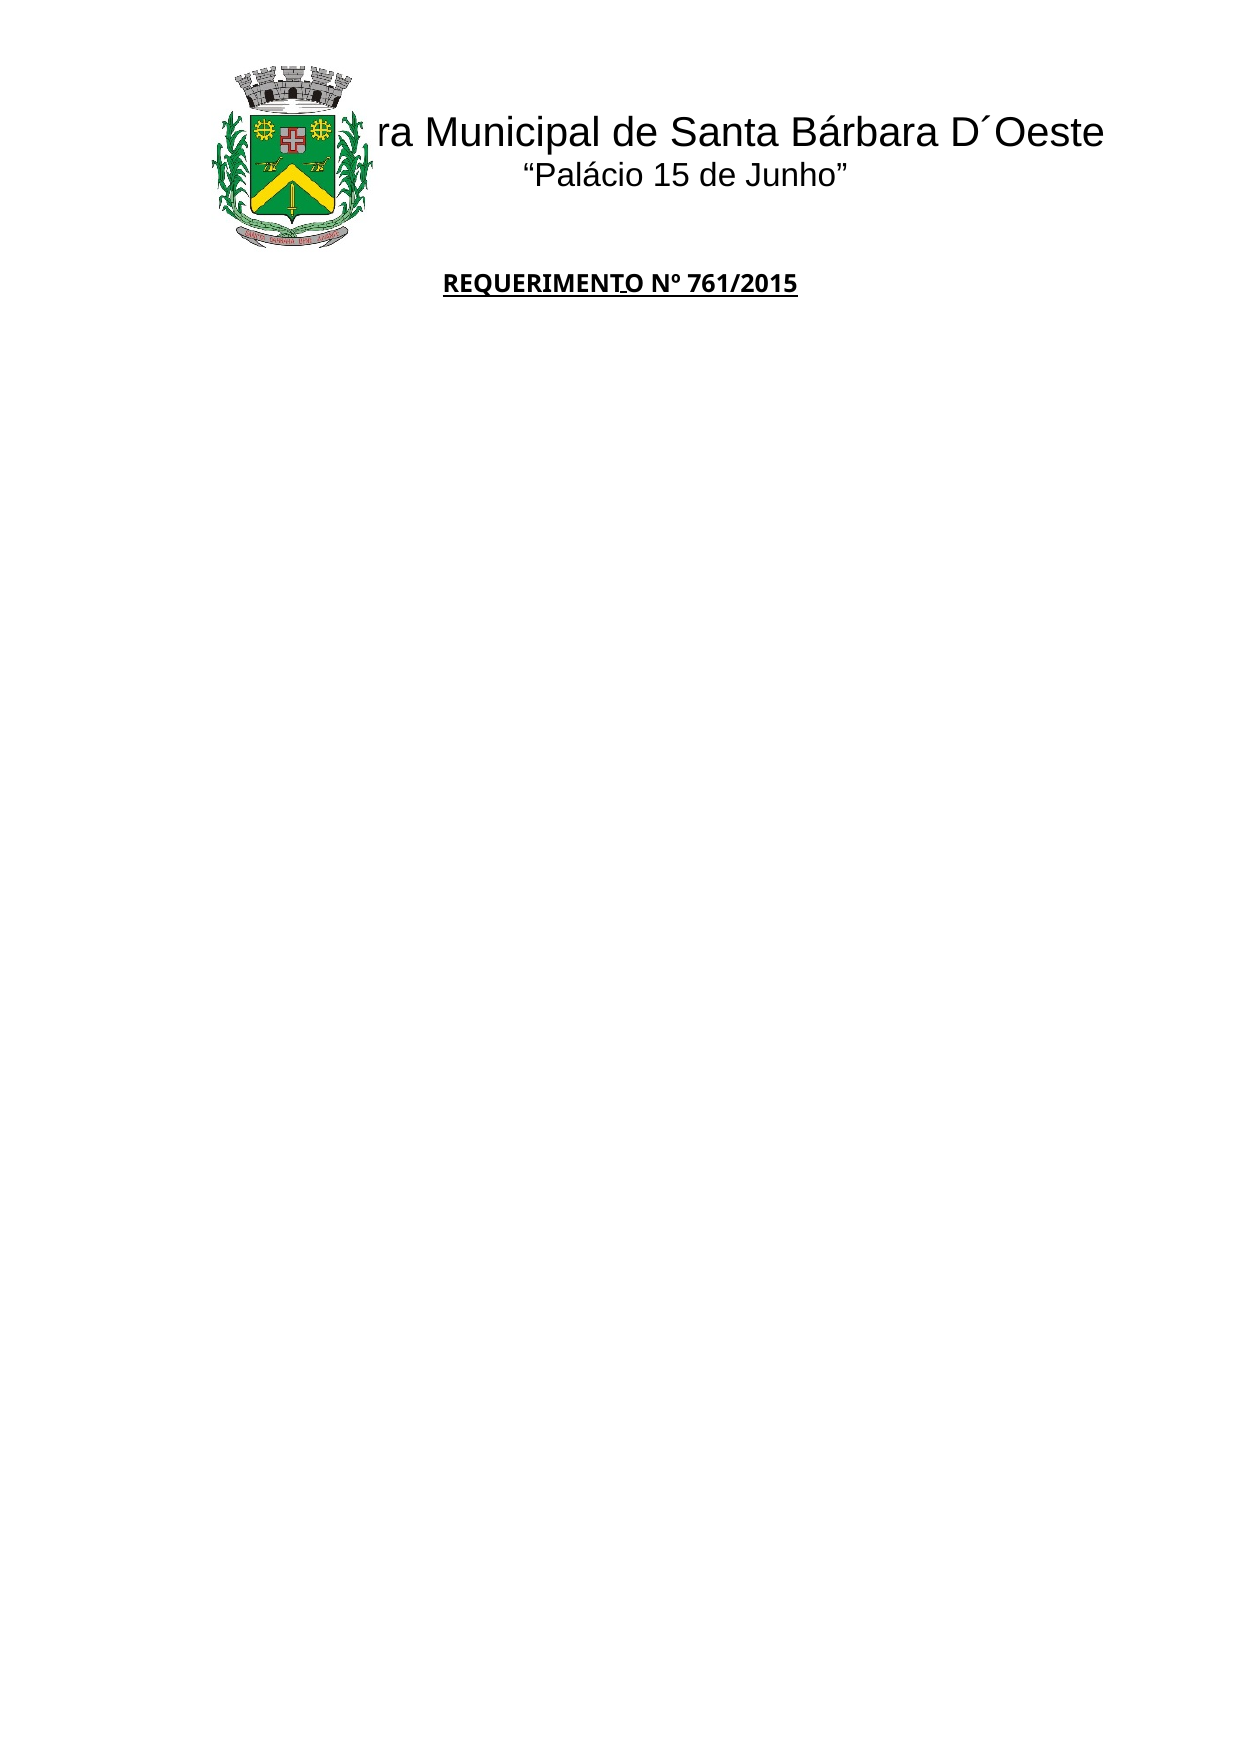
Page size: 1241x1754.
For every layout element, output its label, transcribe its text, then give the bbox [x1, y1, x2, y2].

title REQUERIMENTO Nº 761/2015 [177, 266, 1063, 300]
picture [211, 66, 380, 255]
